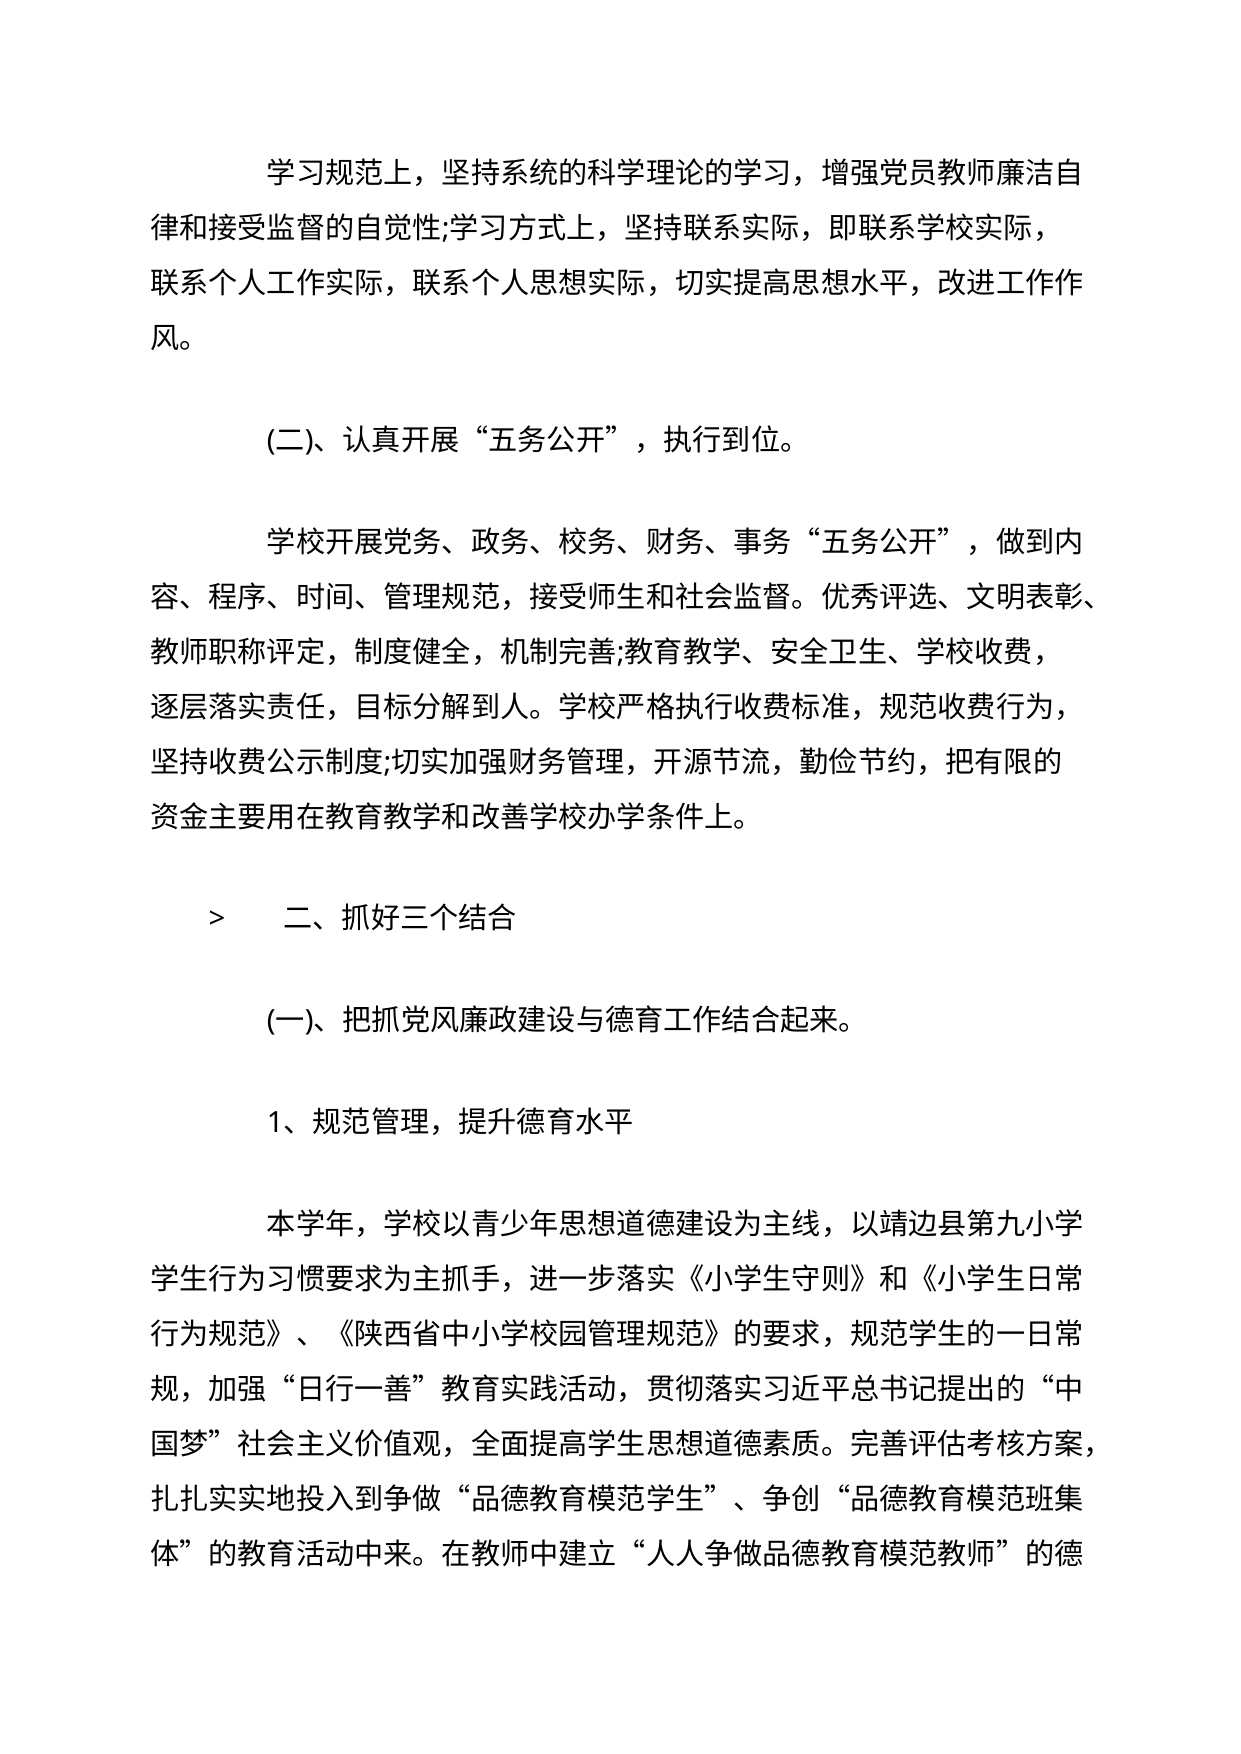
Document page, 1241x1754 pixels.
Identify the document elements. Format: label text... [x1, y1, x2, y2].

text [150, 1201, 1090, 1573]
text 学校开展党务、政务、校务、财务、事务“五务公开”，做到内容、程序、时间、管理规范，接受师生和社会监督。优秀评选、文明表彰、教师职称评定，制度健全，机制完善;教育教学、安全卫生、学校收费，逐层落实责任，目标分解到人。学校严格执行收费标准，规范收费行为，坚持收费公示制度;切实加强财务管理，开源节流，勤俭节约，把有限的资金主要用在教育教学和改善学校办学条件上。 [150, 518, 1090, 836]
text (二)、认真开展“五务公开”，执行到位。 [150, 417, 1090, 459]
text (一)、把抓党风廉政建设与德育工作结合起来。 [150, 997, 1090, 1039]
text 学习规范上，坚持系统的科学理论的学习，增强党员教师廉洁自律和接受监督的自觉性;学习方式上，坚持联系实际，即联系学校实际，联系个人工作实际，联系个人思想实际，切实提高思想水平，改进工作作风。 [150, 150, 1090, 357]
text 1、规范管理，提升德育水平 [150, 1099, 1090, 1141]
text > 二、抓好三个结合 [150, 895, 1090, 937]
